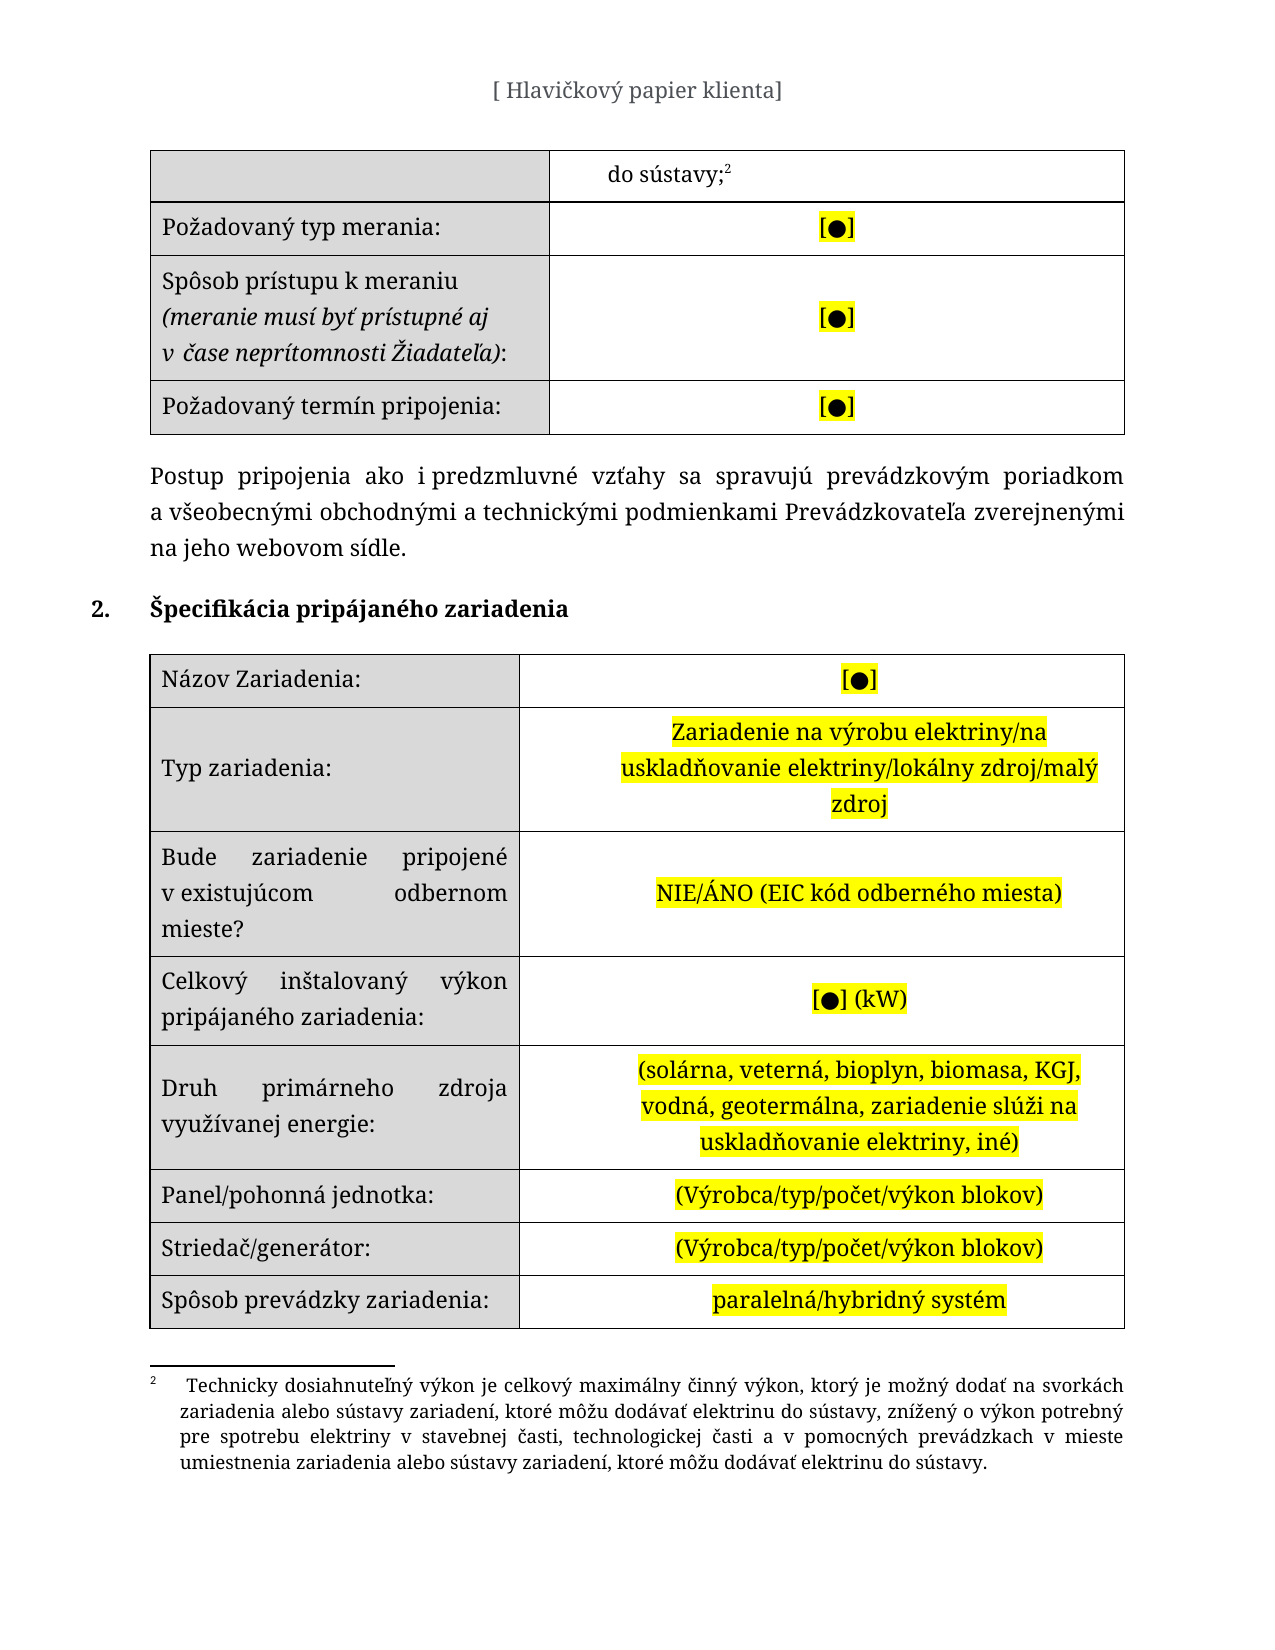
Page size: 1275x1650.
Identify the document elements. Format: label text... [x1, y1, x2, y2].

subtitle Špecifikácia pripájaného zariadenia [91, 593, 1125, 624]
table_cell (Výrobca/typ/počet/výkon blokov) [520, 1170, 1124, 1222]
table_cell Striedač/generátor: [151, 1223, 519, 1275]
table_cell Bude zariadenie pripojené v existujúcom odbernom mieste? [151, 832, 519, 956]
list Postup pripojenia ako i predzmluvné vzťahy sa spravujú prevádzkovým poriadkom a všeobecnými obchodnými a technickými podmienkami Prevádzkovateľa zverejnenými na jeho webovom sídle. [150, 460, 1125, 563]
table_cell [●] (kW) [520, 957, 1124, 1045]
table_cell Spôsob prístupu k meraniu (meranie musí byť prístupné aj v čase neprítomnosti Žiadateľa): [151, 256, 549, 380]
table_cell Typ zariadenia: [151, 708, 519, 831]
table_cell (solárna, veterná, bioplyn, biomasa, KGJ, vodná, geotermálna, zariadenie slúži na uskladňovanie elektriny, iné) [520, 1046, 1124, 1169]
table_cell Druh primárneho zdroja využívanej energie: [151, 1046, 519, 1169]
table_cell [●] [550, 381, 1124, 434]
table_cell Požadovaný typ merania: [151, 203, 549, 255]
table_cell Požadovaný termín pripojenia: [151, 381, 549, 434]
table_cell (Výrobca/typ/počet/výkon blokov) [520, 1223, 1124, 1275]
table_cell paralelná/hybridný systém [520, 1276, 1124, 1328]
table_cell [●] [550, 203, 1124, 255]
table_header [●] [520, 655, 1124, 707]
table_cell Zariadenie na výrobu elektriny/na uskladňovanie elektriny/lokálny zdroj/malý zdroj [520, 708, 1124, 831]
table_cell Spôsob prevádzky zariadenia: [151, 1276, 519, 1328]
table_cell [550, 151, 1124, 201]
table_cell [●] [550, 256, 1124, 380]
table_header Názov Zariadenia: [151, 655, 519, 707]
table_cell Panel/pohonná jednotka: [151, 1170, 519, 1222]
table_cell Celkový inštalovaný výkon pripájaného zariadenia: [151, 957, 519, 1045]
table_cell NIE/ÁNO (EIC kód odberného miesta) [520, 832, 1124, 956]
